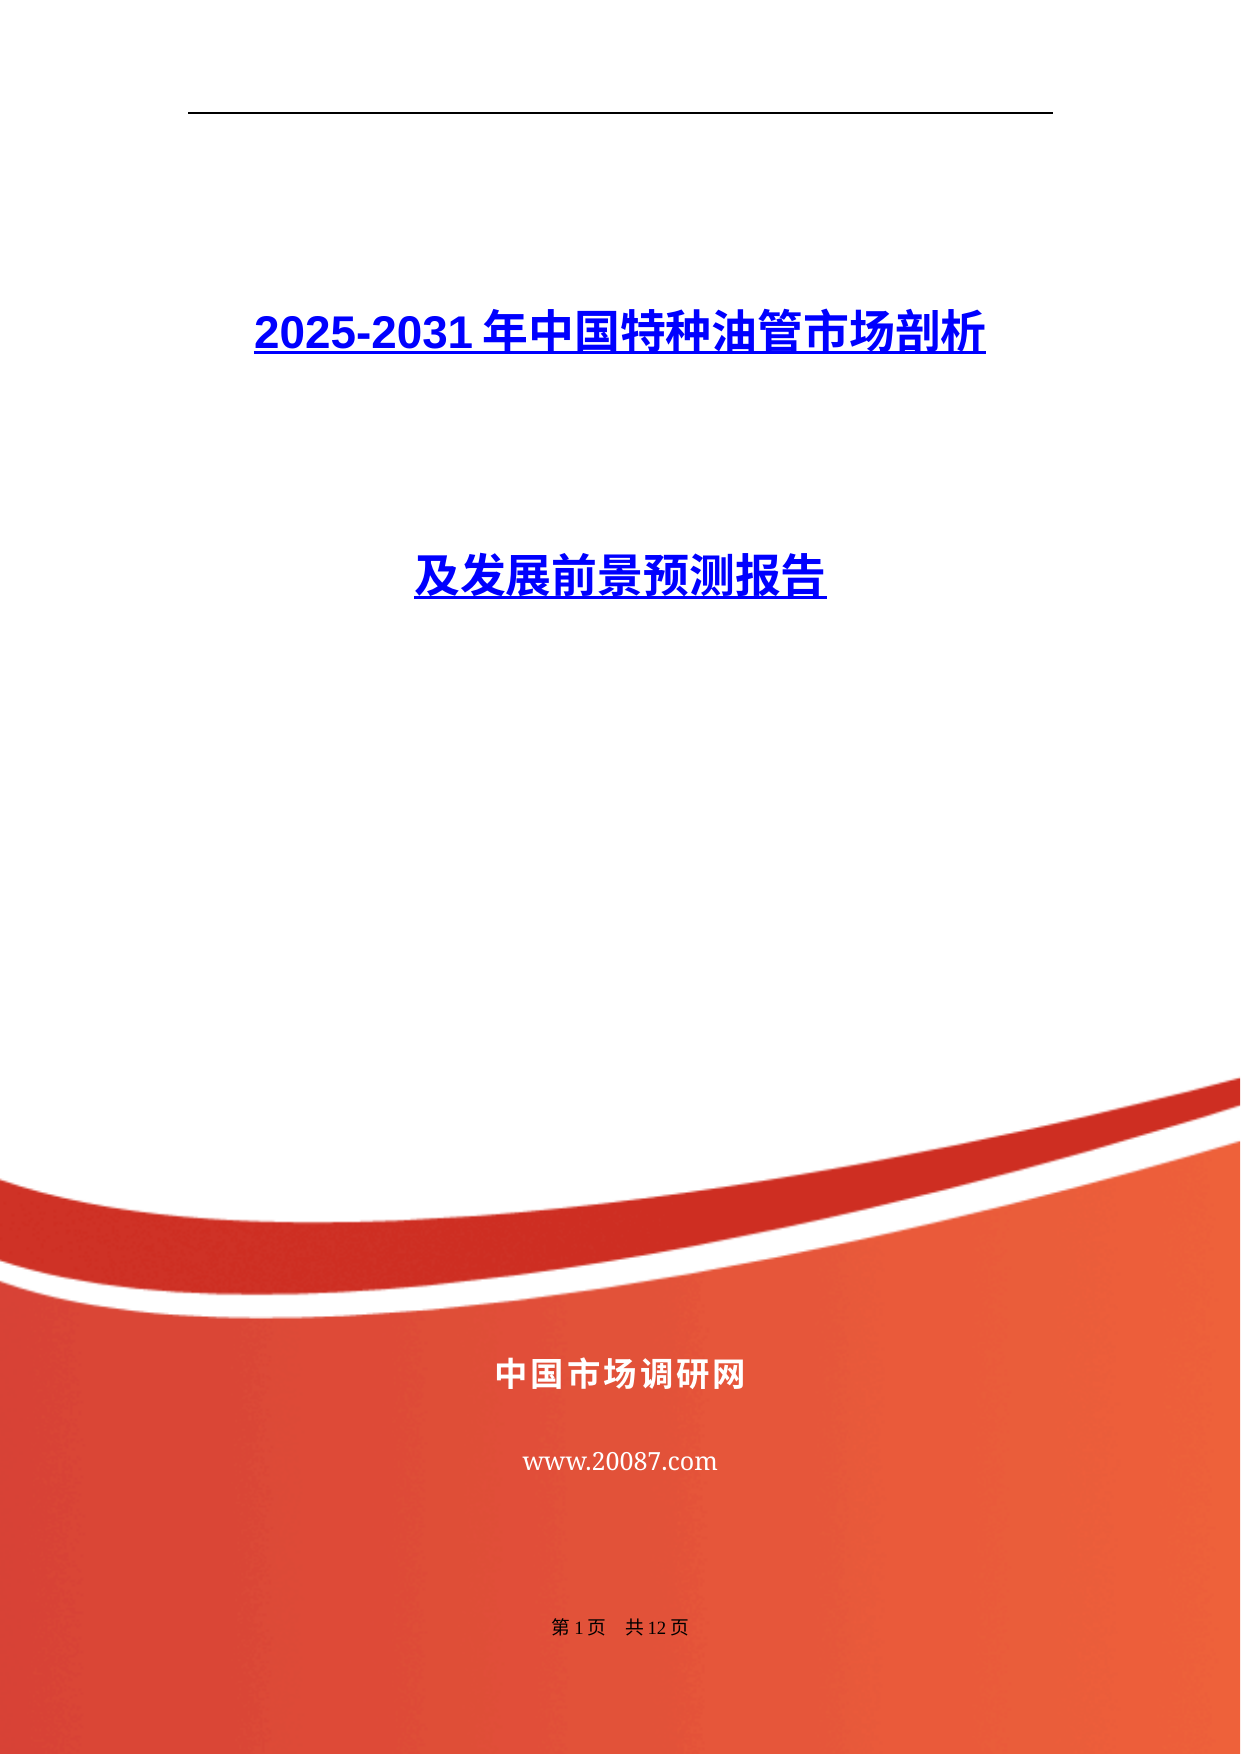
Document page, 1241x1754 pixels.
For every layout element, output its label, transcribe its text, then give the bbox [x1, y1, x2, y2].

text www.20087.com [187, 1428, 1053, 1493]
picture [0, 1006, 1241, 1754]
subtitle 中国市场调研网 [187, 1339, 1053, 1404]
table_header 2025-2031年中国特种油管市场剖析及发展前景预测报告 [188, 207, 1053, 773]
